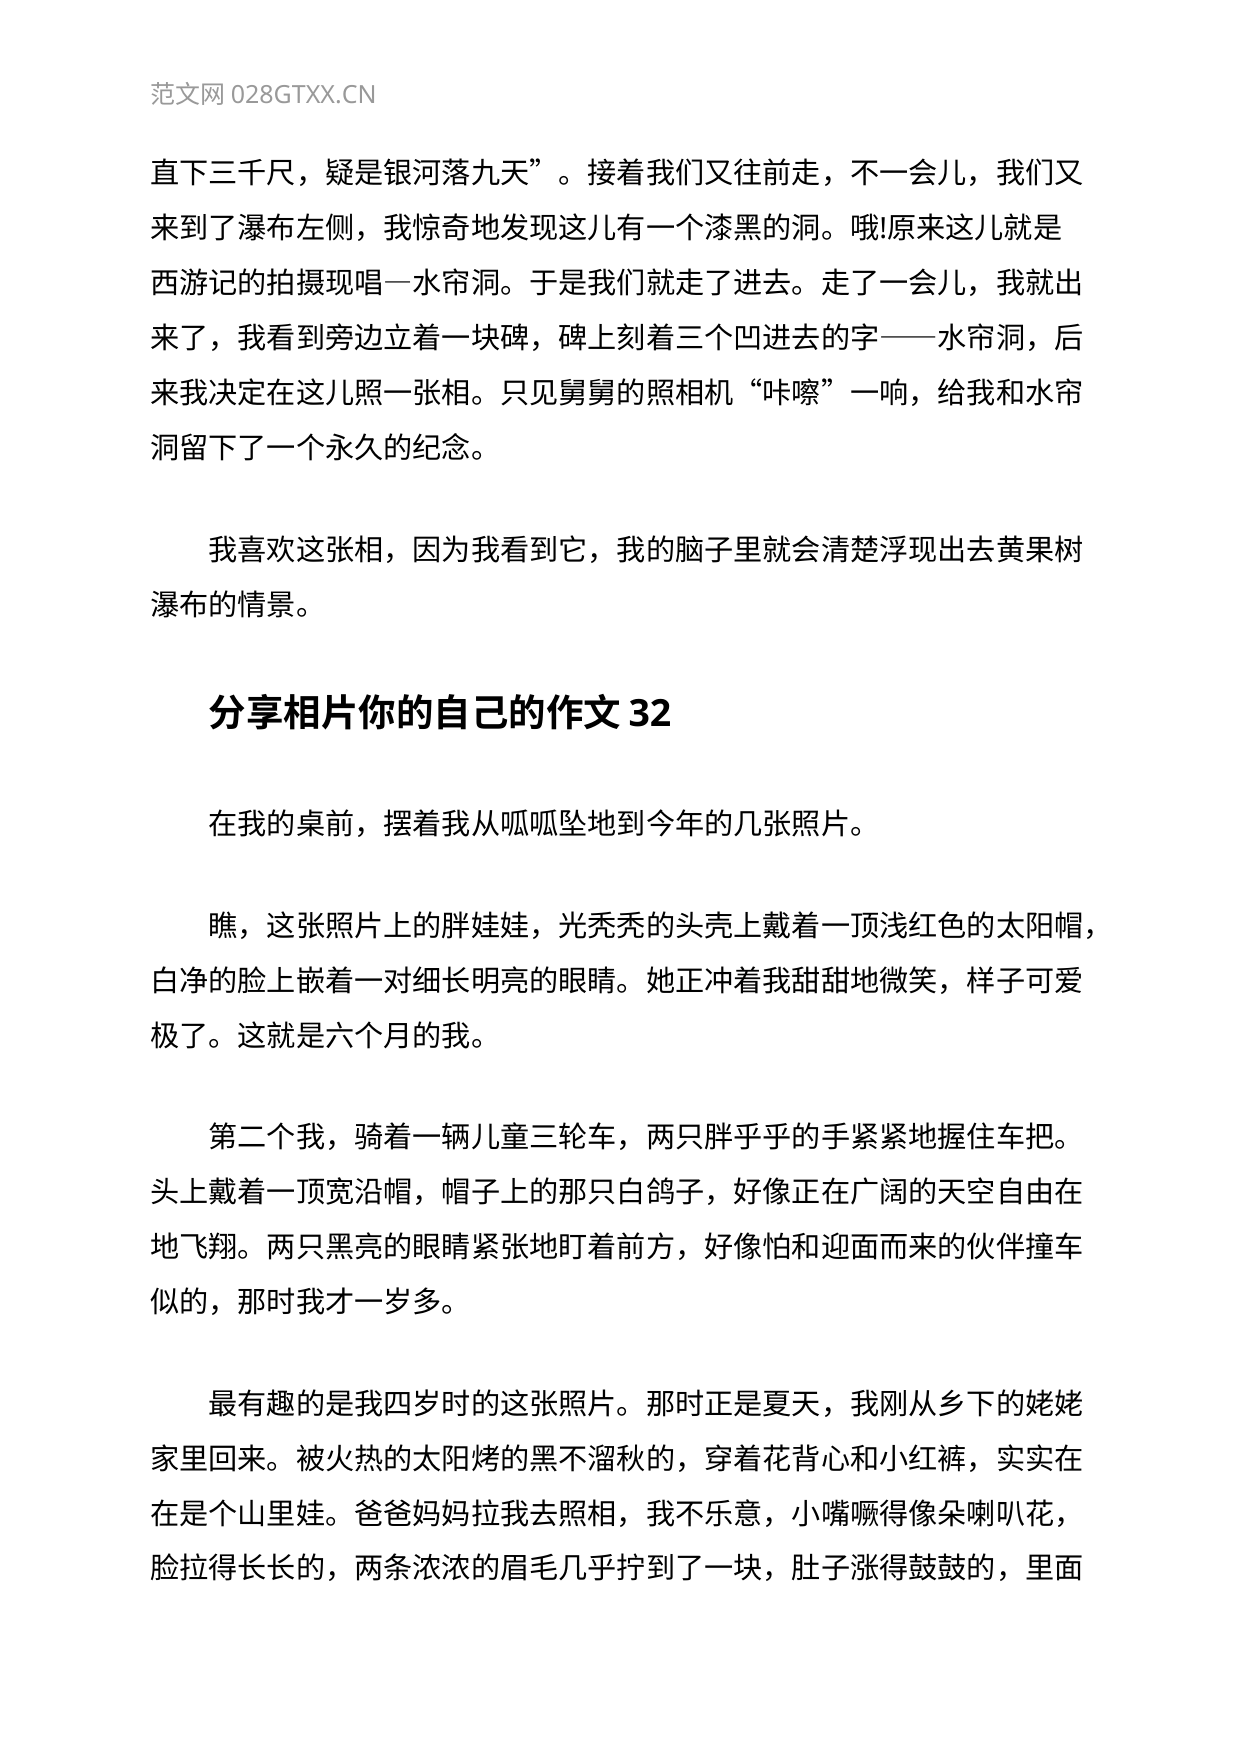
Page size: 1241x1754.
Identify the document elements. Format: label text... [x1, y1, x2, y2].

text 我喜欢这张相，因为我看到它，我的脑子里就会清楚浮现出去黄果树瀑布的情景。 [150, 526, 1090, 623]
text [150, 150, 1090, 467]
text 第二个我，骑着一辆儿童三轮车，两只胖乎乎的手紧紧地握住车把。头上戴着一顶宽沿帽，帽子上的那只白鸽子，好像正在广阔的天空自由在地飞翔。两只黑亮的眼睛紧张地盯着前方，好像怕和迎面而来的伙伴撞车似的，那时我才一岁多。 [150, 1114, 1090, 1321]
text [150, 1380, 1090, 1587]
text 分享相片你的自己的作文32 [150, 683, 1090, 737]
text 瞧，这张照片上的胖娃娃，光秃秃的头壳上戴着一顶浅红色的太阳帽，白净的脸上嵌着一对细长明亮的眼睛。她正冲着我甜甜地微笑，样子可爱极了。这就是六个月的我。 [150, 902, 1090, 1054]
text 在我的桌前，摆着我从呱呱坠地到今年的几张照片。 [150, 801, 1090, 843]
